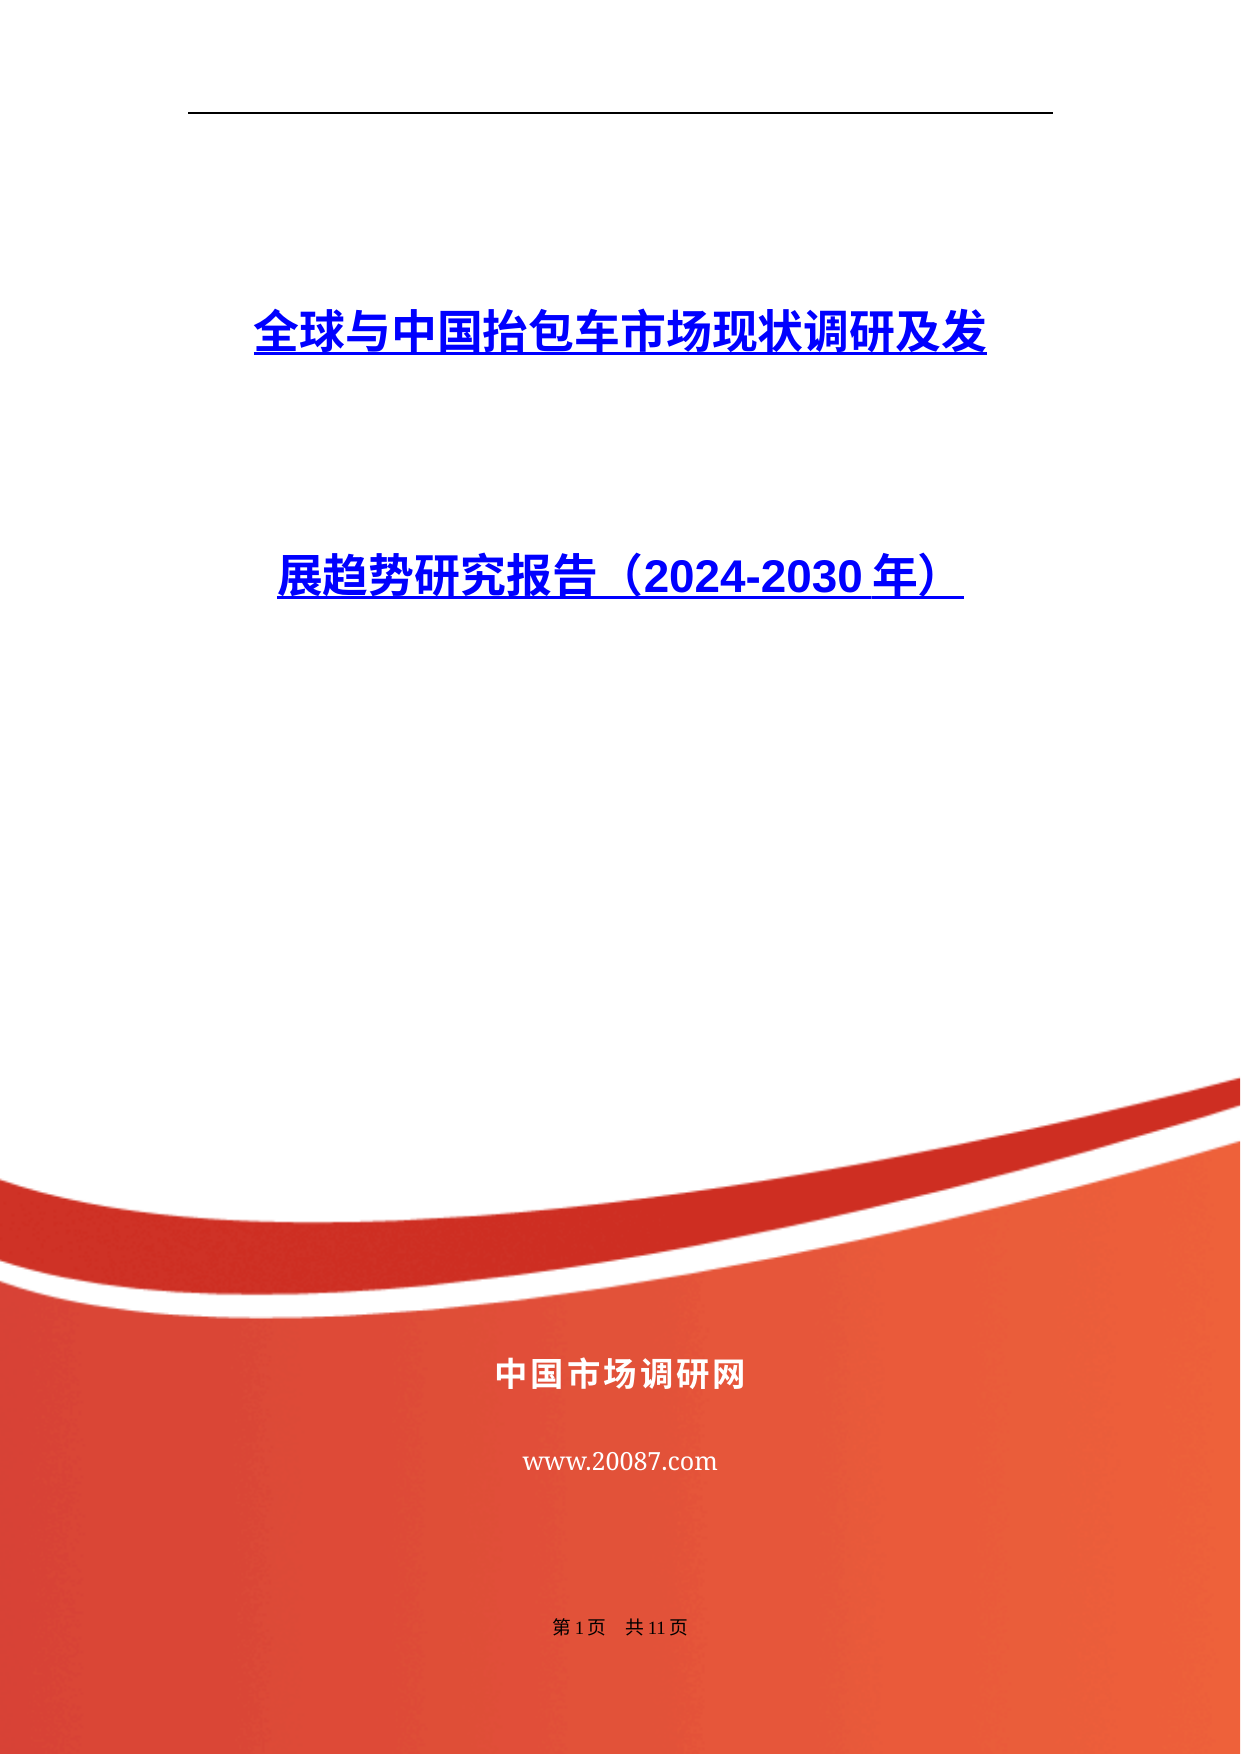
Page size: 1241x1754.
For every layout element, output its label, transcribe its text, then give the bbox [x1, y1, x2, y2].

table_header 全球与中国抬包车市场现状调研及发展趋势研究报告（2024-2030年） [188, 207, 1053, 773]
text www.20087.com [187, 1428, 1053, 1493]
subtitle 中国市场调研网 [187, 1339, 1053, 1404]
picture [0, 1006, 1241, 1754]
